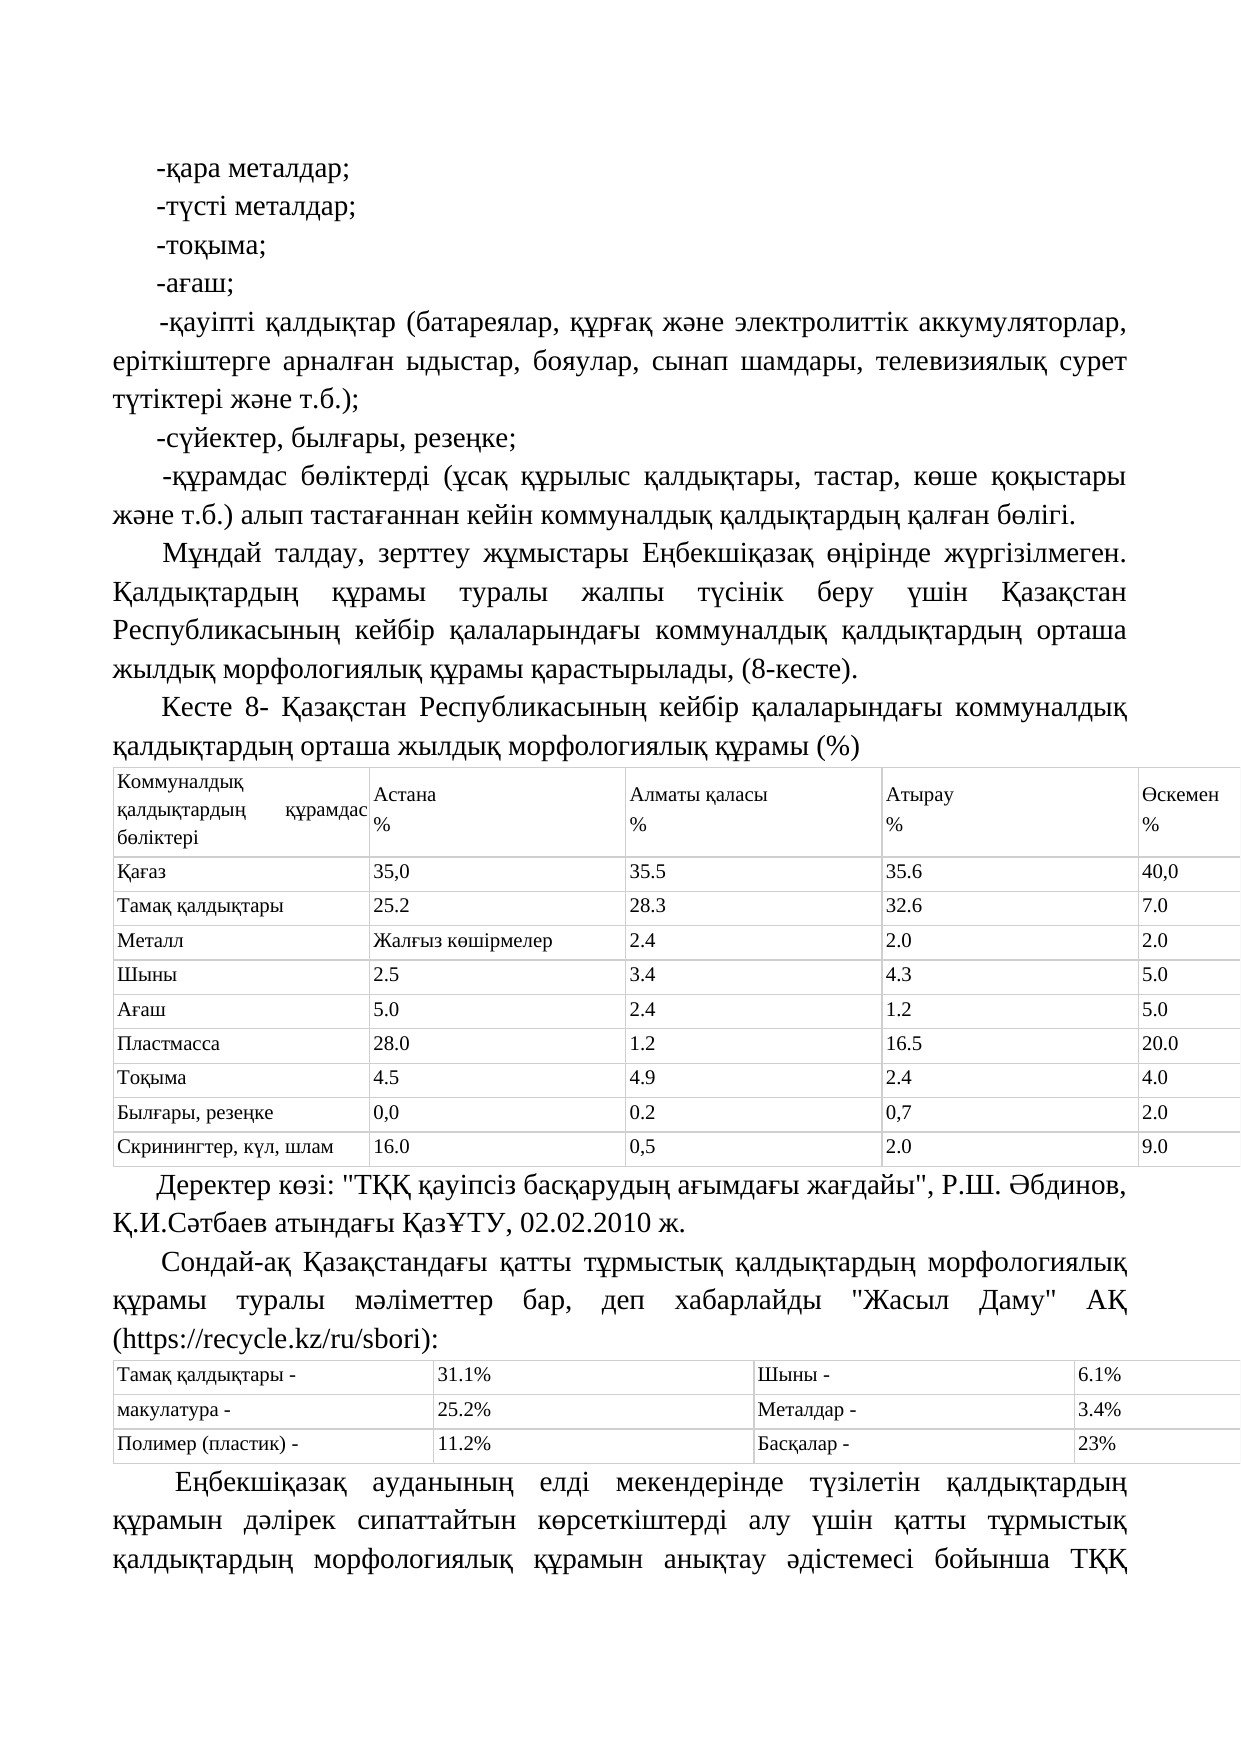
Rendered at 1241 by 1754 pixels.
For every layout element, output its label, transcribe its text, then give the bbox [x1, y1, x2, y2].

text -тоқыма; [112, 227, 1128, 261]
table_cell 5.0 [370, 995, 625, 1028]
table_cell 25.2 [370, 892, 625, 925]
table_cell Тамақ қалдықтары [114, 892, 369, 925]
table_cell 32.6 [883, 892, 1138, 925]
table_cell 0,5 [626, 1133, 881, 1166]
table_cell 9.0 [1139, 1133, 1240, 1166]
table_cell 4.5 [370, 1064, 625, 1097]
table_cell Басқалар - [755, 1430, 1074, 1463]
table_cell 3.4 [626, 961, 881, 994]
table_header 6.1% [1075, 1361, 1240, 1394]
table_header Астана % [370, 768, 625, 856]
table_cell 35.6 [883, 858, 1138, 891]
table_cell 2.4 [626, 926, 881, 959]
table_cell 28.0 [370, 1029, 625, 1062]
table_cell 7.0 [1139, 892, 1240, 925]
table_cell Пластмасса [114, 1029, 369, 1062]
table_cell 0,0 [370, 1098, 625, 1131]
table_cell 4.3 [883, 961, 1138, 994]
table_cell 3.4% [1075, 1395, 1240, 1428]
table_cell Ағаш [114, 995, 369, 1028]
table_header Тамақ қалдықтары - [114, 1361, 433, 1394]
text Кесте 8- Қазақстан Республикасының кейбір қалаларындағы коммуналдық қалдықтардың орташа жылдық морфологиялық құрамы (%) [112, 689, 1128, 762]
table_cell Қағаз [114, 858, 369, 891]
table_cell Шыны [114, 961, 369, 994]
text -құрамдас бөліктерді (ұсақ құрылыс қалдықтары, тастар, көше қоқыстары және т.б.) алып тастағаннан кейін коммуналдық қалдықтардың қалған бөлігі. [112, 458, 1128, 530]
table_cell Скринингтер, күл, шлам [114, 1133, 369, 1166]
table_cell 2.5 [370, 961, 625, 994]
table_cell 1.2 [883, 995, 1138, 1028]
table_cell 25.2% [434, 1395, 753, 1428]
table_cell 23% [1075, 1430, 1240, 1463]
table_cell Металл [114, 926, 369, 959]
table_header Шыны - [755, 1361, 1074, 1394]
table_cell 16.5 [883, 1029, 1138, 1062]
text Мұндай талдау, зерттеу жұмыстары Еңбекшіқазақ өңірінде жүргізілмеген. Қалдықтардың құрамы туралы жалпы түсінік беру үшін Қазақстан Республикасының кейбір қалаларындағы коммуналдық қалдықтардың орташа жылдық морфологиялық құрамы қарастырылады, (8-кесте). [112, 535, 1128, 684]
table_header 31.1% [434, 1361, 753, 1394]
table_cell Тоқыма [114, 1064, 369, 1097]
table_cell макулатура - [114, 1395, 433, 1428]
table_cell 2.4 [626, 995, 881, 1028]
table_cell 0.2 [626, 1098, 881, 1131]
table_cell 2.0 [1139, 926, 1240, 959]
table_cell 2.0 [1139, 1098, 1240, 1131]
table_cell 2.0 [883, 926, 1138, 959]
text -ағаш; [112, 266, 1128, 299]
table_cell Жалғыз көшірмелер [370, 926, 625, 959]
table_cell Металдар - [755, 1395, 1074, 1428]
table_cell 1.2 [626, 1029, 881, 1062]
table_cell Былғары, резеңке [114, 1098, 369, 1131]
text Сондай-ақ Қазақстандағы қатты тұрмыстық қалдықтардың морфологиялық құрамы туралы мәліметтер бар, деп хабарлайды "Жасыл Даму" АҚ (https://recycle.kz/ru/sbori): [112, 1244, 1128, 1354]
text -қара металдар; [112, 150, 1128, 183]
table_cell 20.0 [1139, 1029, 1240, 1062]
table_cell 2.4 [883, 1064, 1138, 1097]
table_cell 5.0 [1139, 995, 1240, 1028]
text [112, 1464, 1128, 1574]
table_header Алматы қаласы % [626, 768, 881, 856]
table_cell 5.0 [1139, 961, 1240, 994]
table_cell Полимер (пластик) - [114, 1430, 433, 1463]
table_cell 35,0 [370, 858, 625, 891]
table_cell 35.5 [626, 858, 881, 891]
text -сүйектер, былғары, резеңке; [112, 420, 1128, 453]
table_cell 40,0 [1139, 858, 1240, 891]
table_cell 0,7 [883, 1098, 1138, 1131]
table_header Өскемен % [1139, 768, 1240, 856]
table_cell 11.2% [434, 1430, 753, 1463]
text -түсті металдар; [112, 188, 1128, 222]
table_cell 4.0 [1139, 1064, 1240, 1097]
table_cell 4.9 [626, 1064, 881, 1097]
text Деректер көзі: "ТҚҚ қауіпсіз басқарудың ағымдағы жағдайы", Р.Ш. Әбдинов, Қ.И.Сәтбаев атындағы ҚазҰТУ, 02.02.2010 ж. [112, 1167, 1128, 1239]
table_cell 28.3 [626, 892, 881, 925]
table_cell 16.0 [370, 1133, 625, 1166]
table_header Коммуналдық қалдықтардың құрамдас бөліктері [114, 768, 369, 856]
table_cell 2.0 [883, 1133, 1138, 1166]
text -қауіпті қалдықтар (батареялар, құрғақ және электролиттік аккумуляторлар, еріткіштерге арналған ыдыстар, бояулар, сынап шамдары, телевизиялық сурет түтіктері және т.б.); [112, 304, 1128, 415]
table_header Атырау % [883, 768, 1138, 856]
